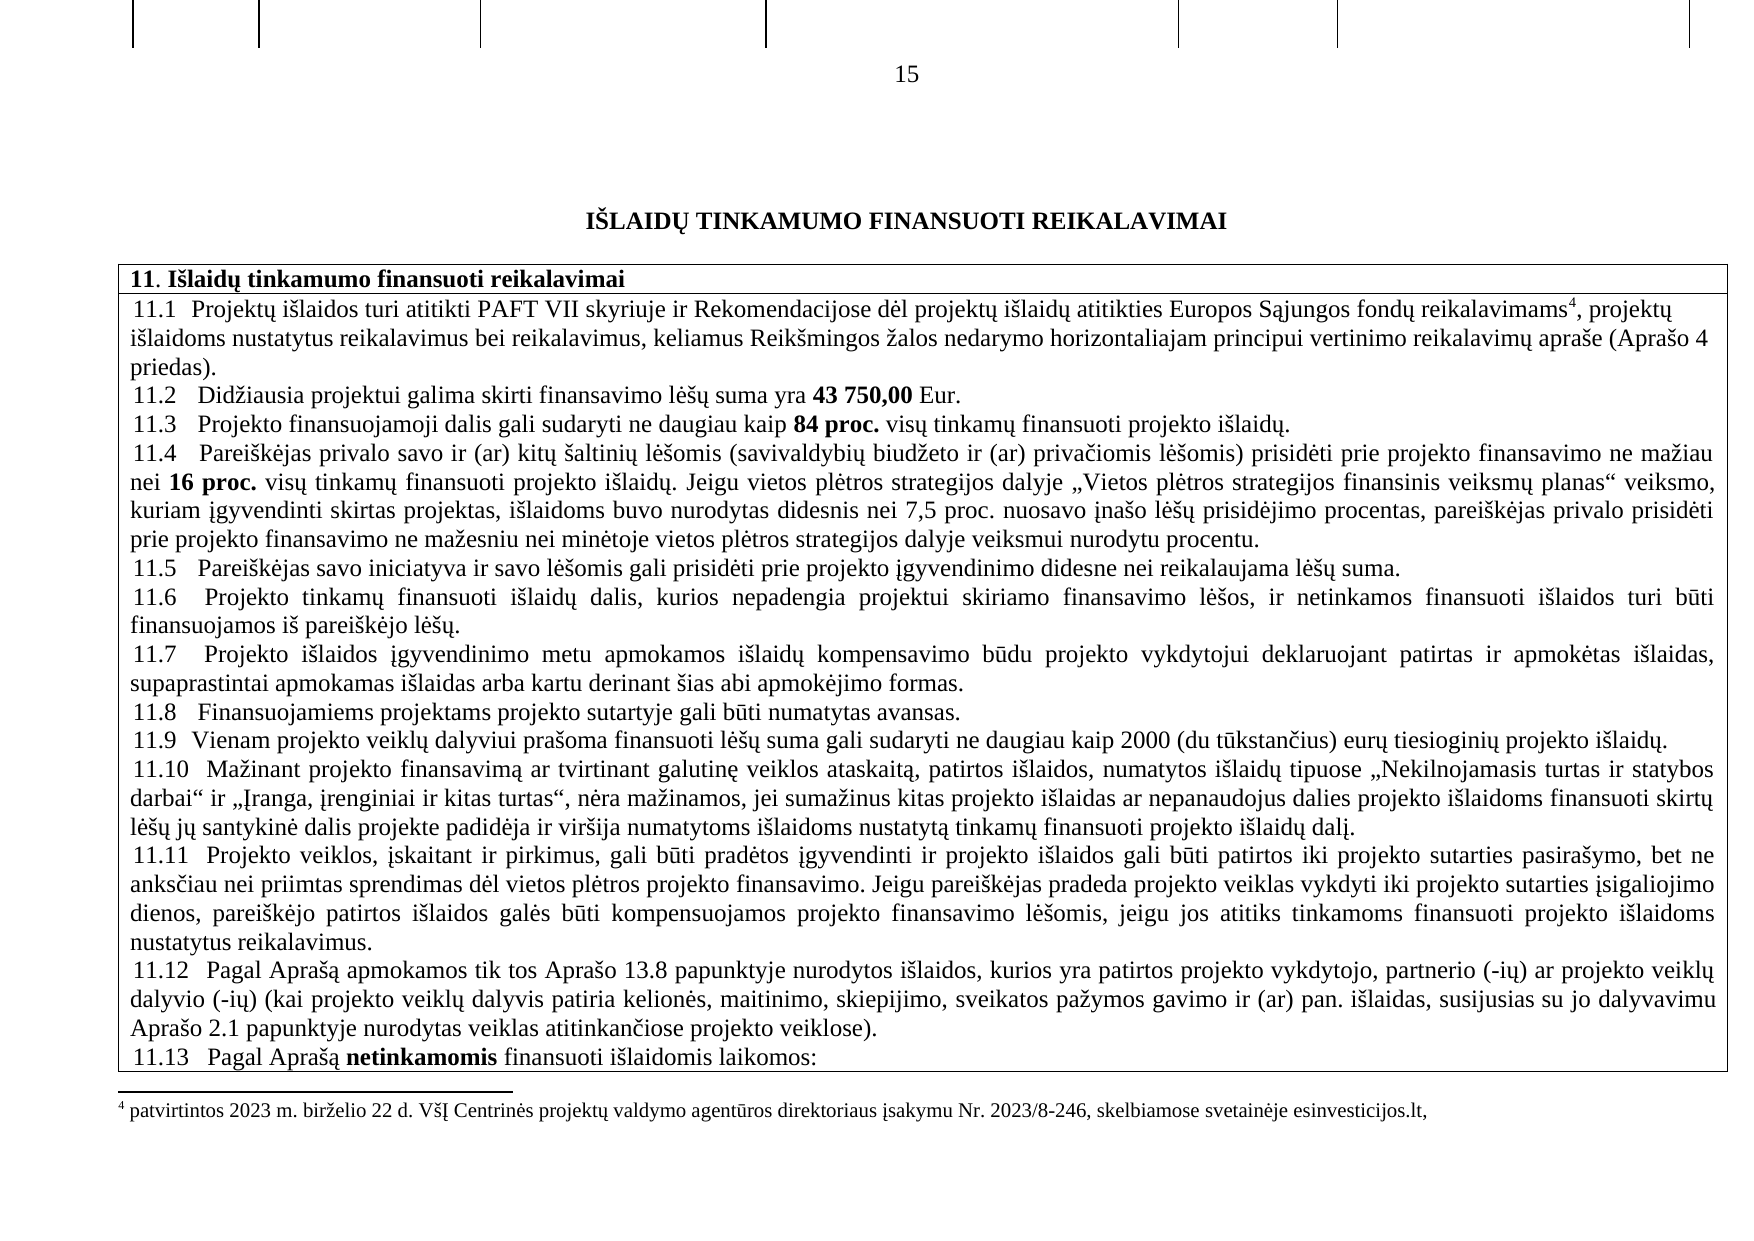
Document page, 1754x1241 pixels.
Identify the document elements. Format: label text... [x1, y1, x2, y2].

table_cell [119, 294, 1727, 1071]
table_header 11. Išlaidų tinkamumo finansuoti reikalavimai [119, 265, 1727, 293]
text IŠLAIDŲ TINKAMUMO FINANSUOTI REIKALAVIMAI [118, 206, 1695, 235]
